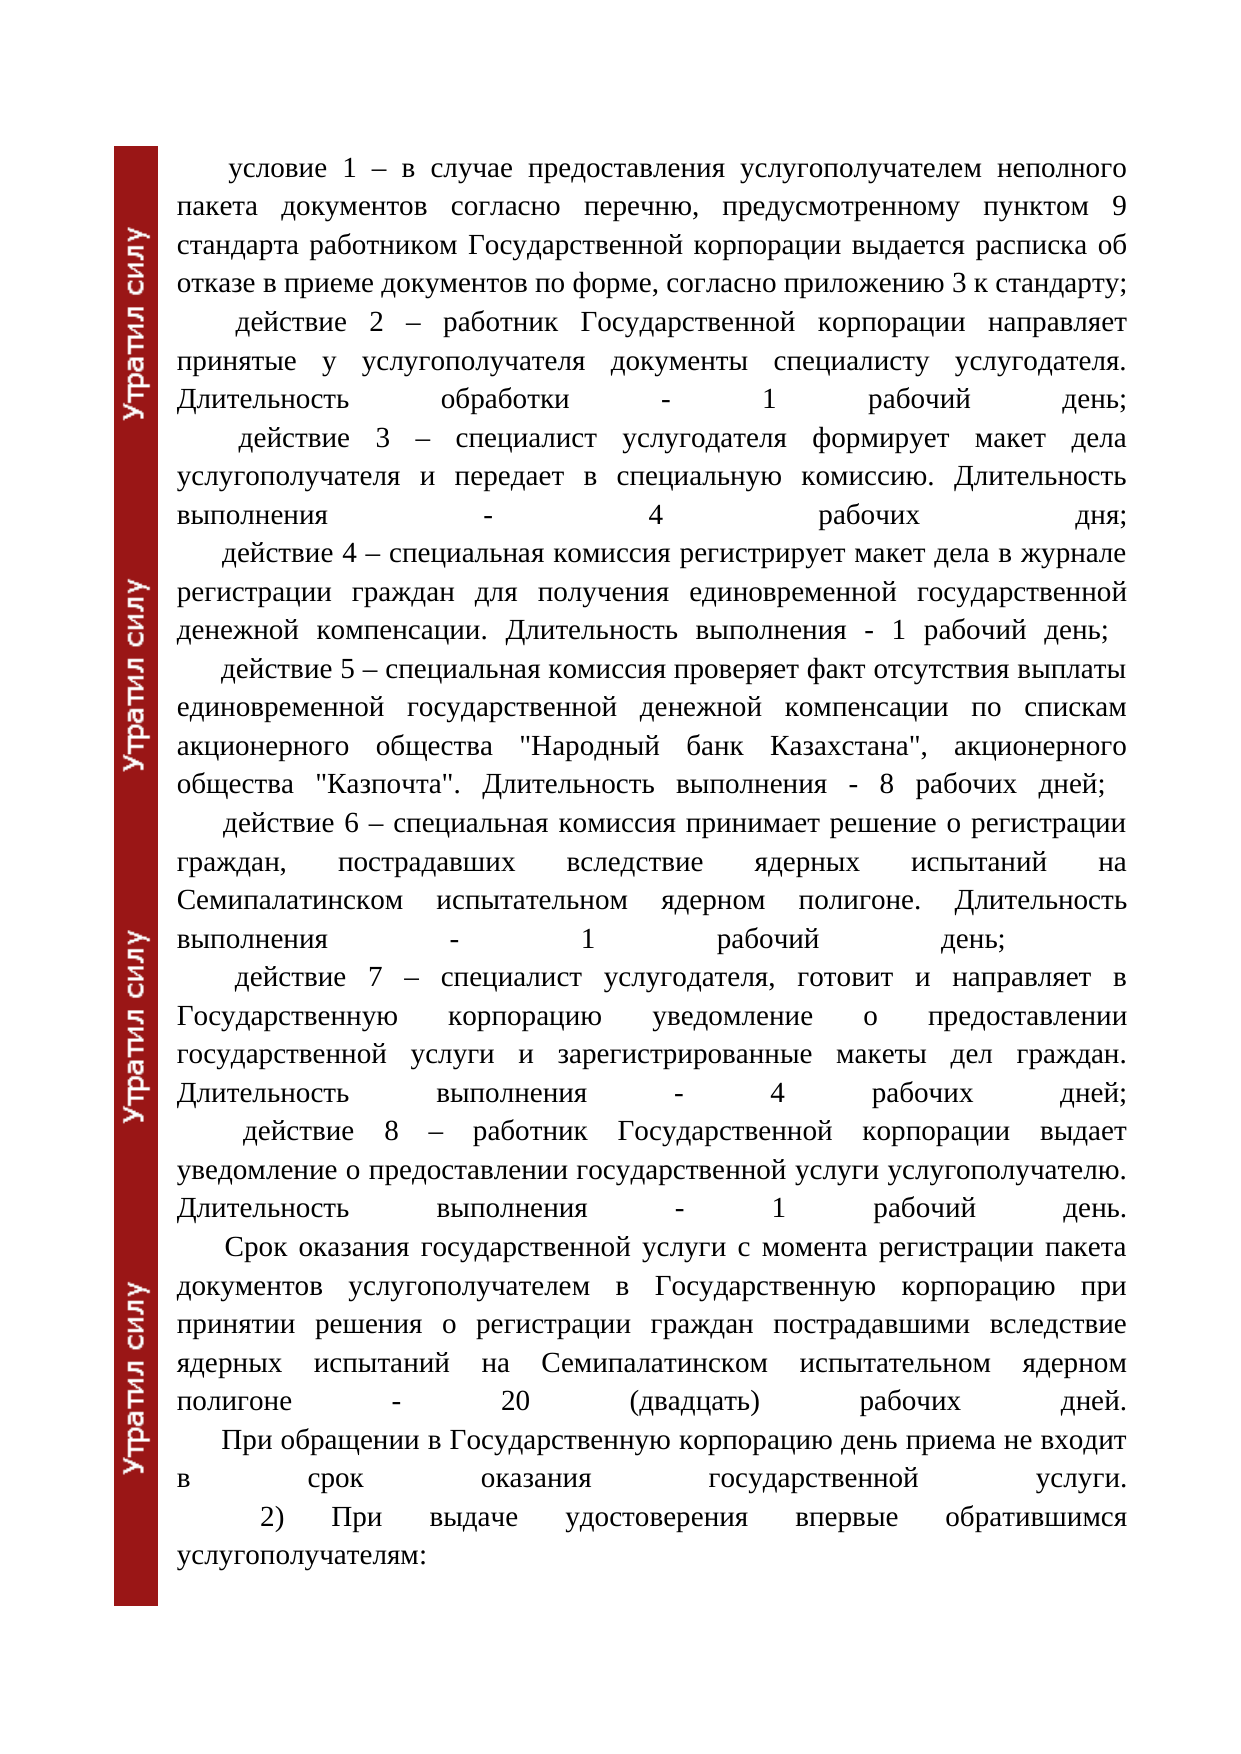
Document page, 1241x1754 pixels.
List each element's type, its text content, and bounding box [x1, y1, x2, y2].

picture [114, 146, 158, 150]
picture [114, 1571, 158, 1606]
